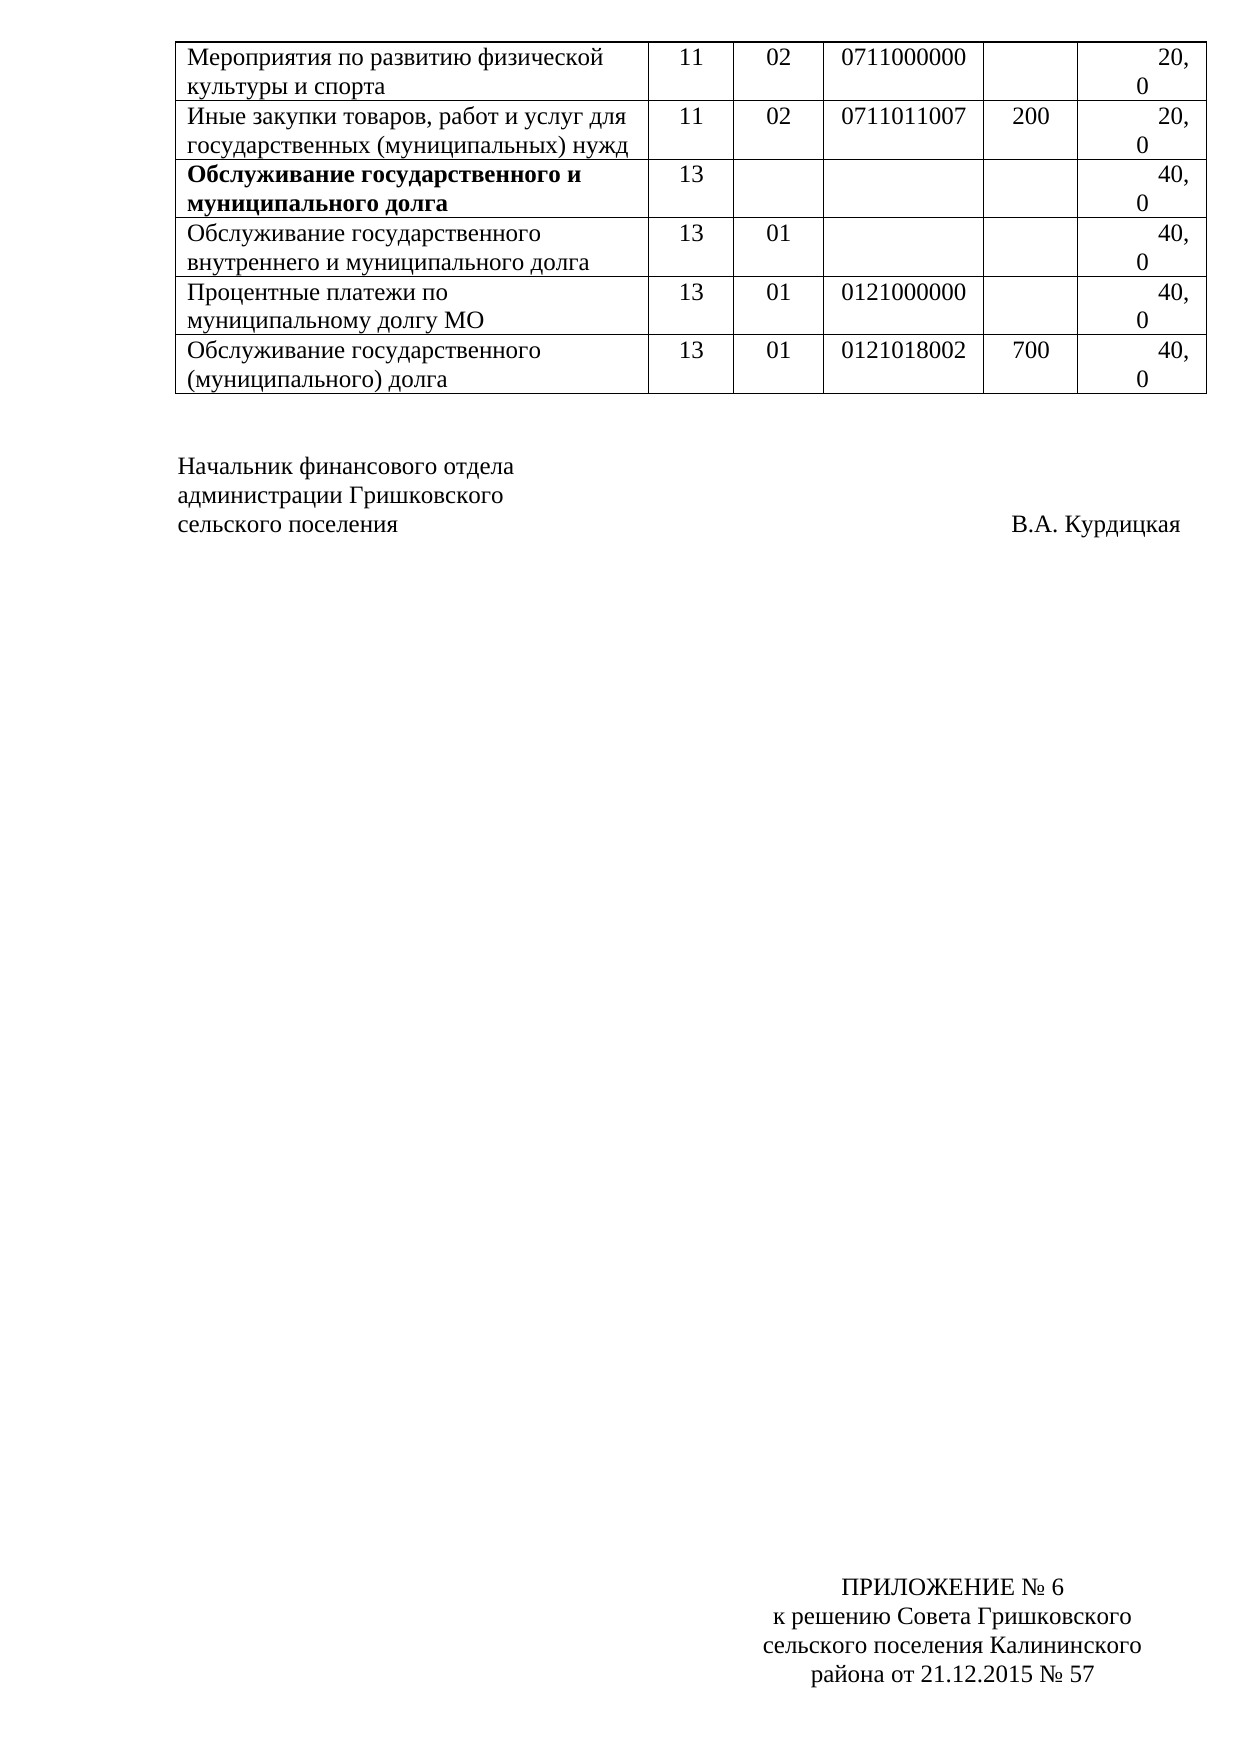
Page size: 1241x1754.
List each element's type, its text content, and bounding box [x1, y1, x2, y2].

table_cell [984, 218, 1077, 276]
table_cell 40,0 [1078, 218, 1206, 276]
table_cell [824, 218, 983, 276]
table_cell [734, 160, 823, 217]
table_cell Обслуживание государственного и муниципального долга [176, 160, 648, 217]
table_cell 01 [734, 218, 823, 276]
table_cell 13 [649, 335, 733, 393]
table_cell 20,0 [1078, 43, 1206, 100]
table_cell Мероприятия по развитию физической культуры и спорта [176, 43, 648, 100]
table_cell 0711000000 [824, 43, 983, 100]
text Начальник финансового отдела [177, 451, 1181, 480]
table_cell [984, 43, 1077, 100]
table_cell 11 [649, 43, 733, 100]
table_cell [984, 160, 1077, 217]
table_cell Процентные платежи по муниципальному долгу МО [176, 277, 648, 334]
table_cell 02 [734, 43, 823, 100]
table_cell 0711011007 [824, 101, 983, 158]
table_cell Иные закупки товаров, работ и услуг для государственных (муниципальных) нужд [176, 101, 648, 158]
table_cell 02 [734, 101, 823, 158]
table_cell 200 [984, 101, 1077, 158]
table_cell 13 [649, 160, 733, 217]
table_cell [824, 160, 983, 217]
table_cell Обслуживание государственного (муниципального) долга [176, 335, 648, 393]
table_cell 20,0 [1078, 101, 1206, 158]
text администрации Гришковского [177, 480, 1181, 509]
table_cell 01 [734, 335, 823, 393]
text к решению Совета Гришковского сельского поселения Калининского района от 21.12.2015 № 57 [723, 1601, 1181, 1687]
table_cell 01 [734, 277, 823, 334]
table_cell Обслуживание государственного внутреннего и муниципального долга [176, 218, 648, 276]
table_cell 40,0 [1078, 160, 1206, 217]
table_cell 40,0 [1078, 277, 1206, 334]
table_cell 13 [649, 218, 733, 276]
table_cell 0121000000 [824, 277, 983, 334]
table_cell 40,0 [1078, 335, 1206, 393]
table_cell 0121018002 [824, 335, 983, 393]
table_cell [984, 277, 1077, 334]
table_cell 700 [984, 335, 1077, 393]
text сельского поселения В.А. Курдицкая [177, 509, 1181, 537]
table_cell 13 [649, 277, 733, 334]
text ПРИЛОЖЕНИЕ № 6 [723, 1572, 1181, 1601]
table_cell 11 [649, 101, 733, 158]
